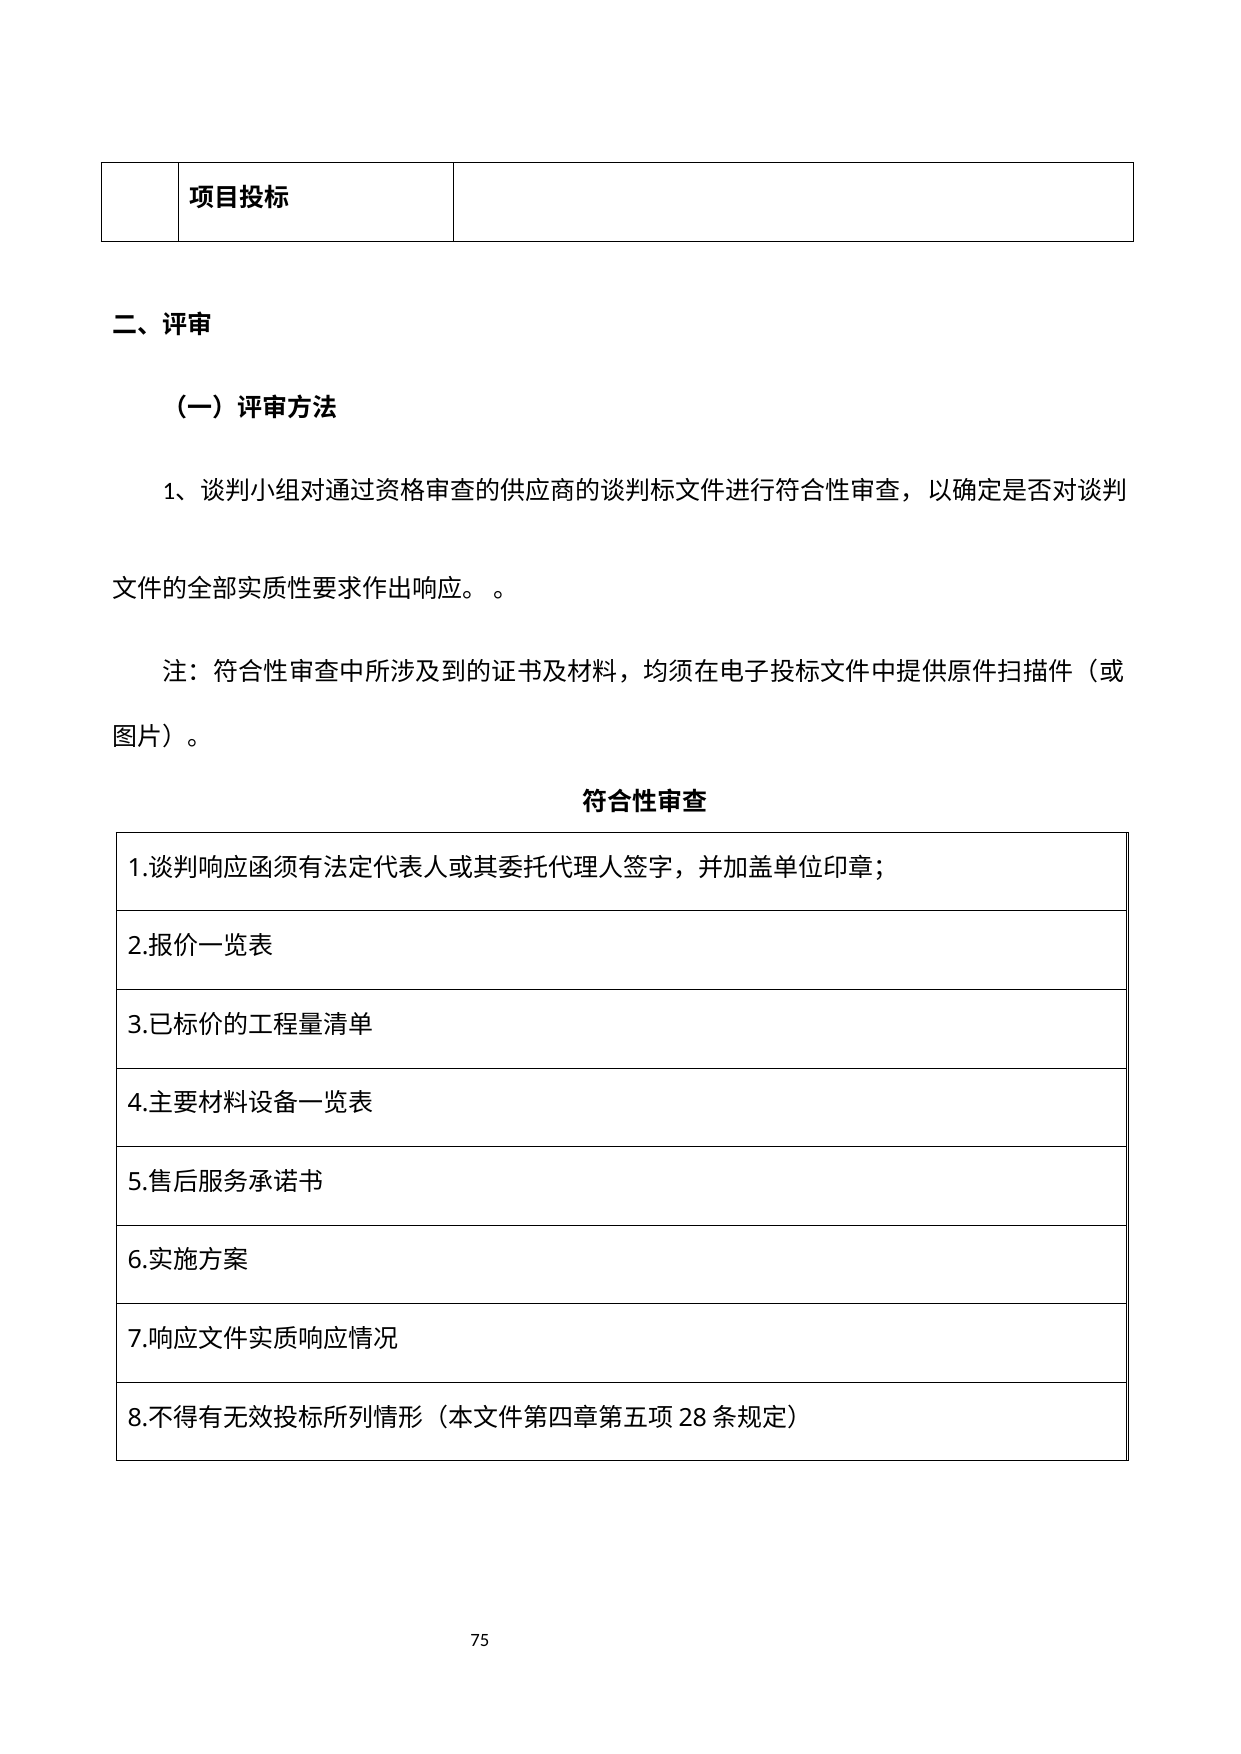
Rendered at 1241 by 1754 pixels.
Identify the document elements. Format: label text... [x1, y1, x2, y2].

table_cell 3.已标价的工程量清单 [117, 990, 1126, 1067]
text （一）评审方法 [112, 373, 1128, 438]
table_cell 15 [102, 163, 178, 241]
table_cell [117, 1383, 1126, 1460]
text 符合性审查 [112, 767, 1128, 832]
text 二、评审 [112, 290, 1128, 355]
table_cell 4.主要材料设备一览表 [117, 1069, 1126, 1146]
text 注：符合性审查中所涉及到的证书及材料，均须在电子投标文件中提供原件扫描件（或图片）。 [112, 637, 1128, 767]
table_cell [454, 163, 1133, 241]
table_cell 5.售后服务承诺书 [117, 1147, 1126, 1224]
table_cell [179, 163, 453, 241]
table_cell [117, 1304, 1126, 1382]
table_cell 6.实施方案 [117, 1226, 1126, 1303]
text 1、谈判小组对通过资格审查的供应商的谈判标文件进行符合性审查，以确定是否对谈判文件的全部实质性要求作出响应。 。 [112, 456, 1128, 619]
table_header 1.谈判响应函须有法定代表人或其委托代理人签字，并加盖单位印章； [117, 833, 1126, 910]
table_cell 2.报价一览表 [117, 911, 1126, 989]
